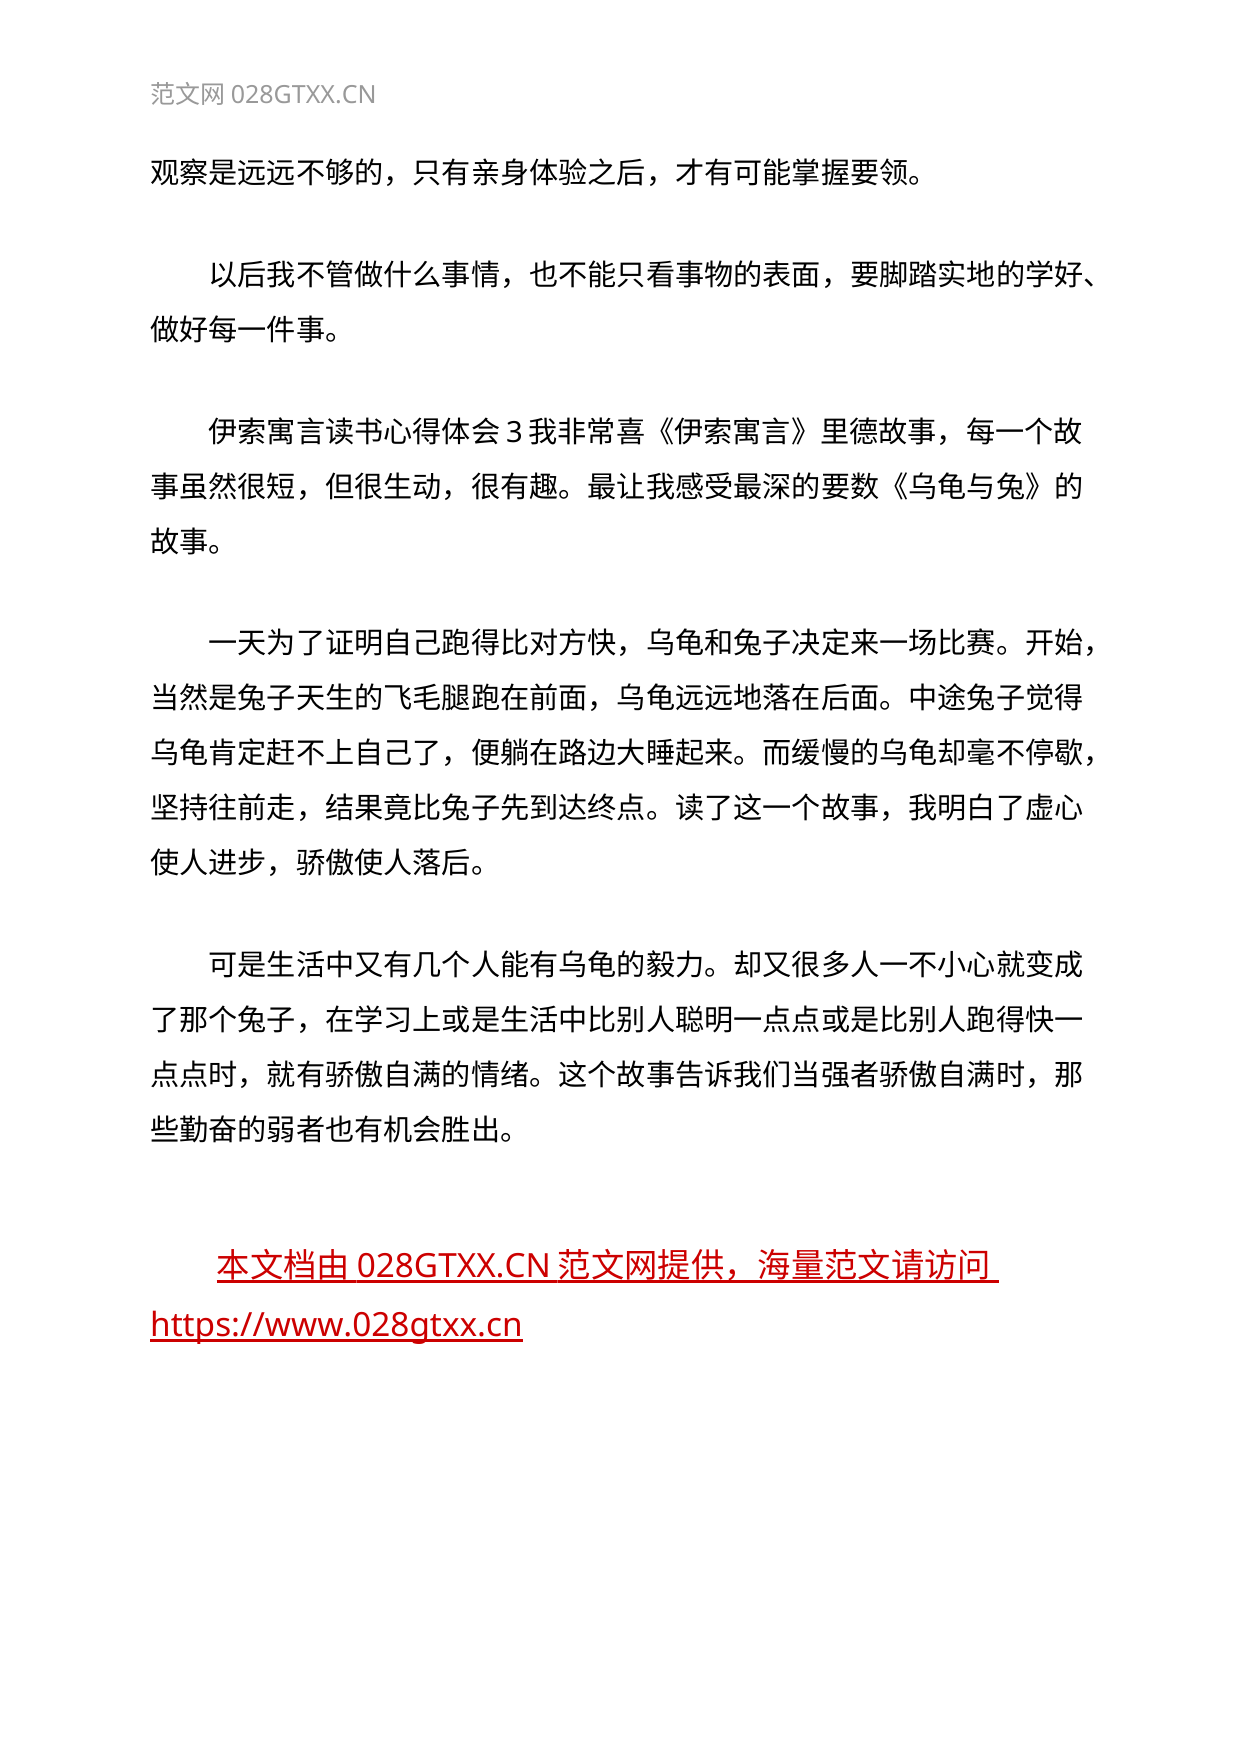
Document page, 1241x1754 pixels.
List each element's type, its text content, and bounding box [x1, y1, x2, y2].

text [150, 150, 1090, 192]
text 一天为了证明自己跑得比对方快，乌龟和兔子决定来一场比赛。开始，当然是兔子天生的飞毛腿跑在前面，乌龟远远地落在后面。中途兔子觉得乌龟肯定赶不上自己了，便躺在路边大睡起来。而缓慢的乌龟却毫不停歇，坚持往前走，结果竟比兔子先到达终点。读了这一个故事，我明白了虚心使人进步，骄傲使人落后。 [150, 620, 1090, 882]
text 伊索寓言读书心得体会3我非常喜《伊索寓言》里德故事，每一个故事虽然很短，但很生动，很有趣。最让我感受最深的要数《乌龟与兔》的故事。 [150, 408, 1090, 561]
text 以后我不管做什么事情，也不能只看事物的表面，要脚踏实地的学好、做好每一件事。 [150, 252, 1090, 349]
text 本文档由028GTXX.CN范文网提供，海量范文请访问 https://www.028gtxx.cn [150, 1239, 1090, 1347]
text 可是生活中又有几个人能有乌龟的毅力。却又很多人一不小心就变成了那个兔子，在学习上或是生活中比别人聪明一点点或是比别人跑得快一点点时，就有骄傲自满的情绪。这个故事告诉我们当强者骄傲自满时，那些勤奋的弱者也有机会胜出。 [150, 941, 1090, 1148]
